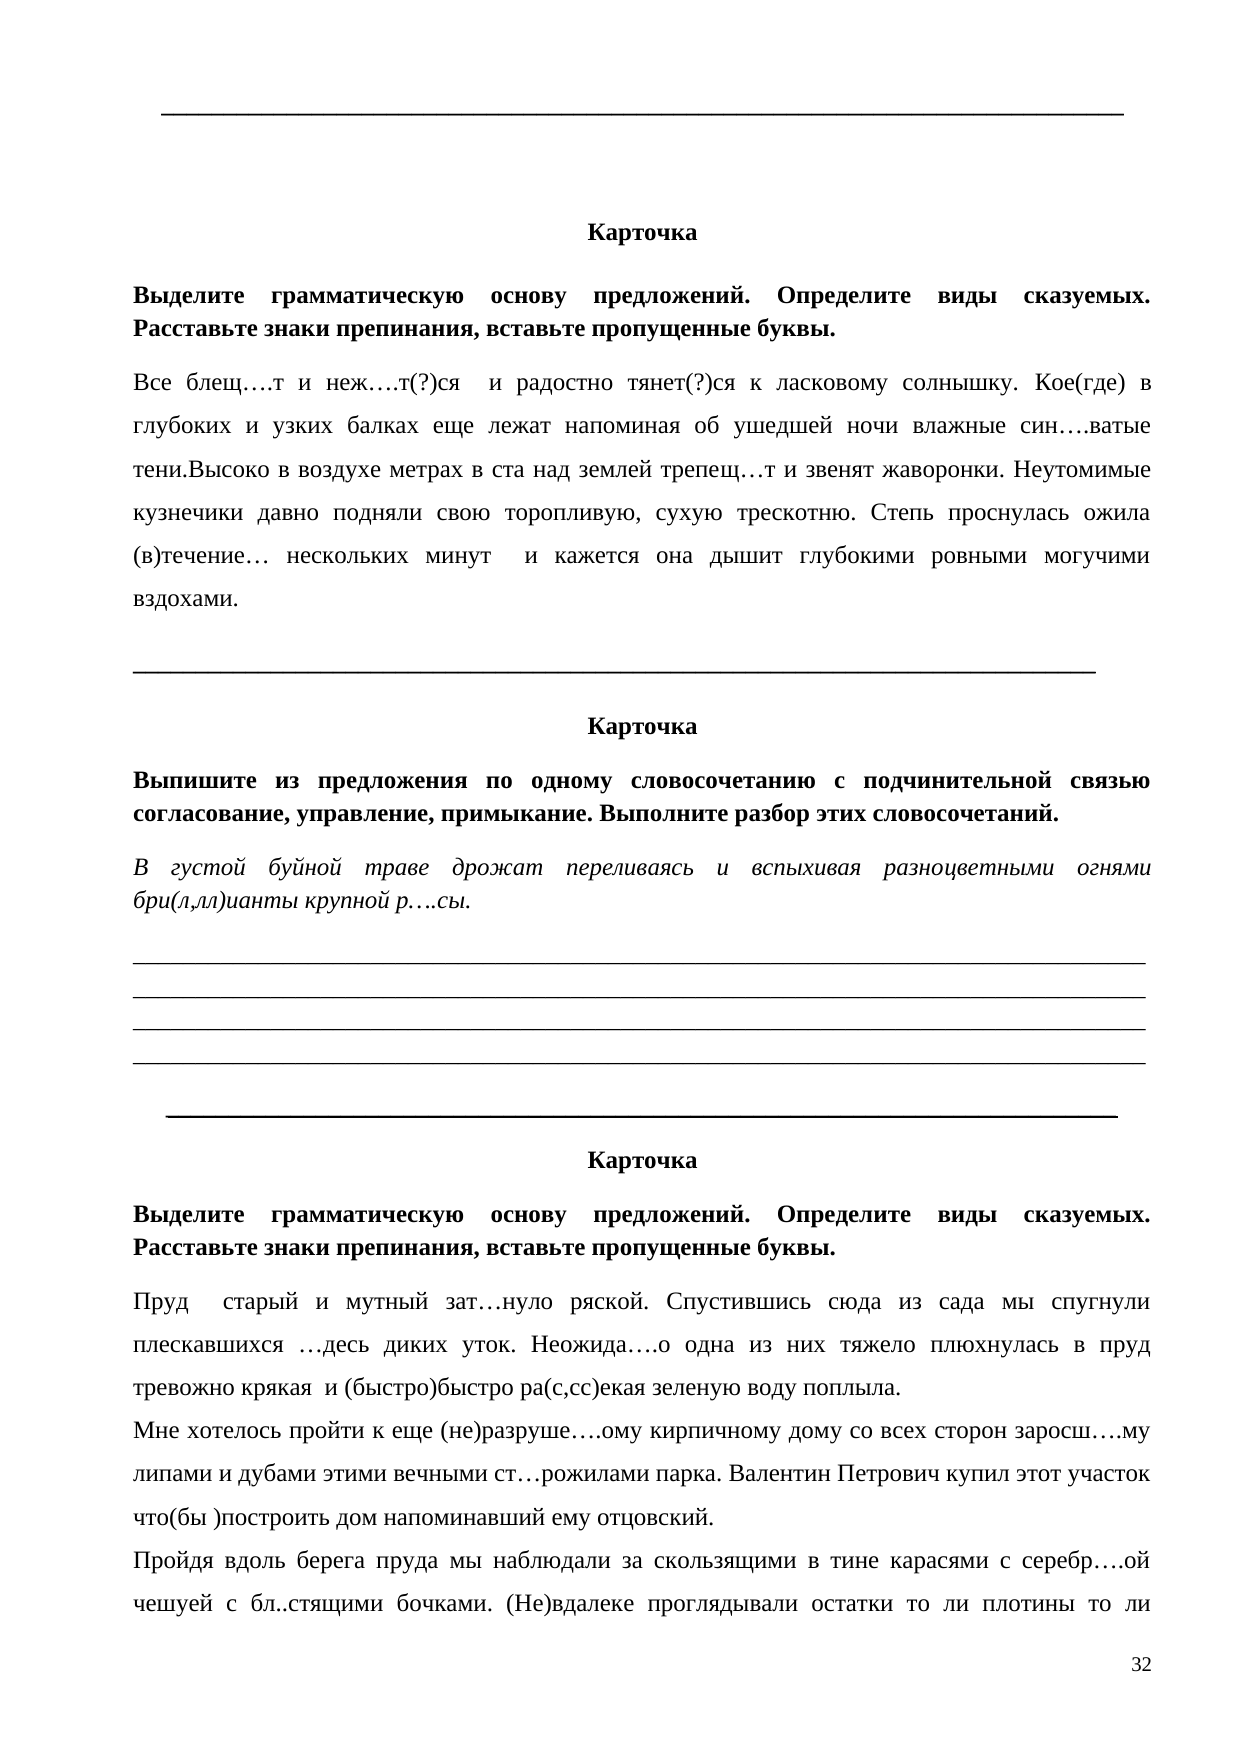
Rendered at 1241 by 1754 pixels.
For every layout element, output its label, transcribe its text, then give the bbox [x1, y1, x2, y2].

text ____________________________________________________________________________ [133, 1091, 1152, 1120]
text Выпишите из предложения по одному словосочетанию с подчинительной связью согласование, управление, примыкание. Выполните разбор этих словосочетаний. [133, 765, 1152, 827]
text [133, 1545, 1152, 1617]
text Выделите грамматическую основу предложений. Определите виды сказуемых. Расставьте знаки препинания, вставьте пропущенные буквы. [133, 1199, 1152, 1261]
text Карточка [133, 217, 1152, 245]
text _____________________________________________________________________________ [133, 89, 1152, 117]
text В густой буйной траве дрожат переливаясь и вспыхивая разноцветными огнями бри(л,лл)ианты крупной р….сы. [133, 852, 1152, 913]
text Все блещ….т и неж….т(?)ся и радостно тянет(?)ся к ласковому солнышку. Кое(где) в глубоких и узких балках еще лежат напоминая об ушедшей ночи влажные син….ватые тени.Высоко в воздухе метрах в ста над землей трепещ…т и звенят жаворонки. Неутомимые кузнечики давно подняли свою торопливую, сухую трескотню. Степь проснулась ожила (в)течение… нескольких минут и кажется она дышит глубокими ровными могучими вздохами. [133, 367, 1152, 612]
text Карточка [133, 711, 1152, 740]
text Карточка [133, 1145, 1152, 1174]
text Мне хотелось пройти к еще (не)разруше….ому кирпичному дому со всех сторон заросш….му липами и дубами этими вечными ст…рожилами парка. Валентин Петрович купил этот участок что(бы )построить дом напоминавший ему отцовский. [133, 1415, 1152, 1530]
text Пруд старый и мутный зат…нуло ряской. Спустившись сюда из сада мы спугнули плескавшихся …десь диких уток. Неожида….о одна из них тяжело плюхнулась в пруд тревожно крякая и (быстро)быстро ра(с,сс)екая зеленую воду поплыла. [133, 1286, 1152, 1401]
text ____________________________________________________________________________________________________________________________________________________________________________________________________________________________________________________________________________________________________________________________________ [133, 938, 1152, 1066]
text Выделите грамматическую основу предложений. Определите виды сказуемых. Расставьте знаки препинания, вставьте пропущенные буквы. [133, 281, 1152, 342]
text _____________________________________________________________________________ [133, 647, 1152, 676]
